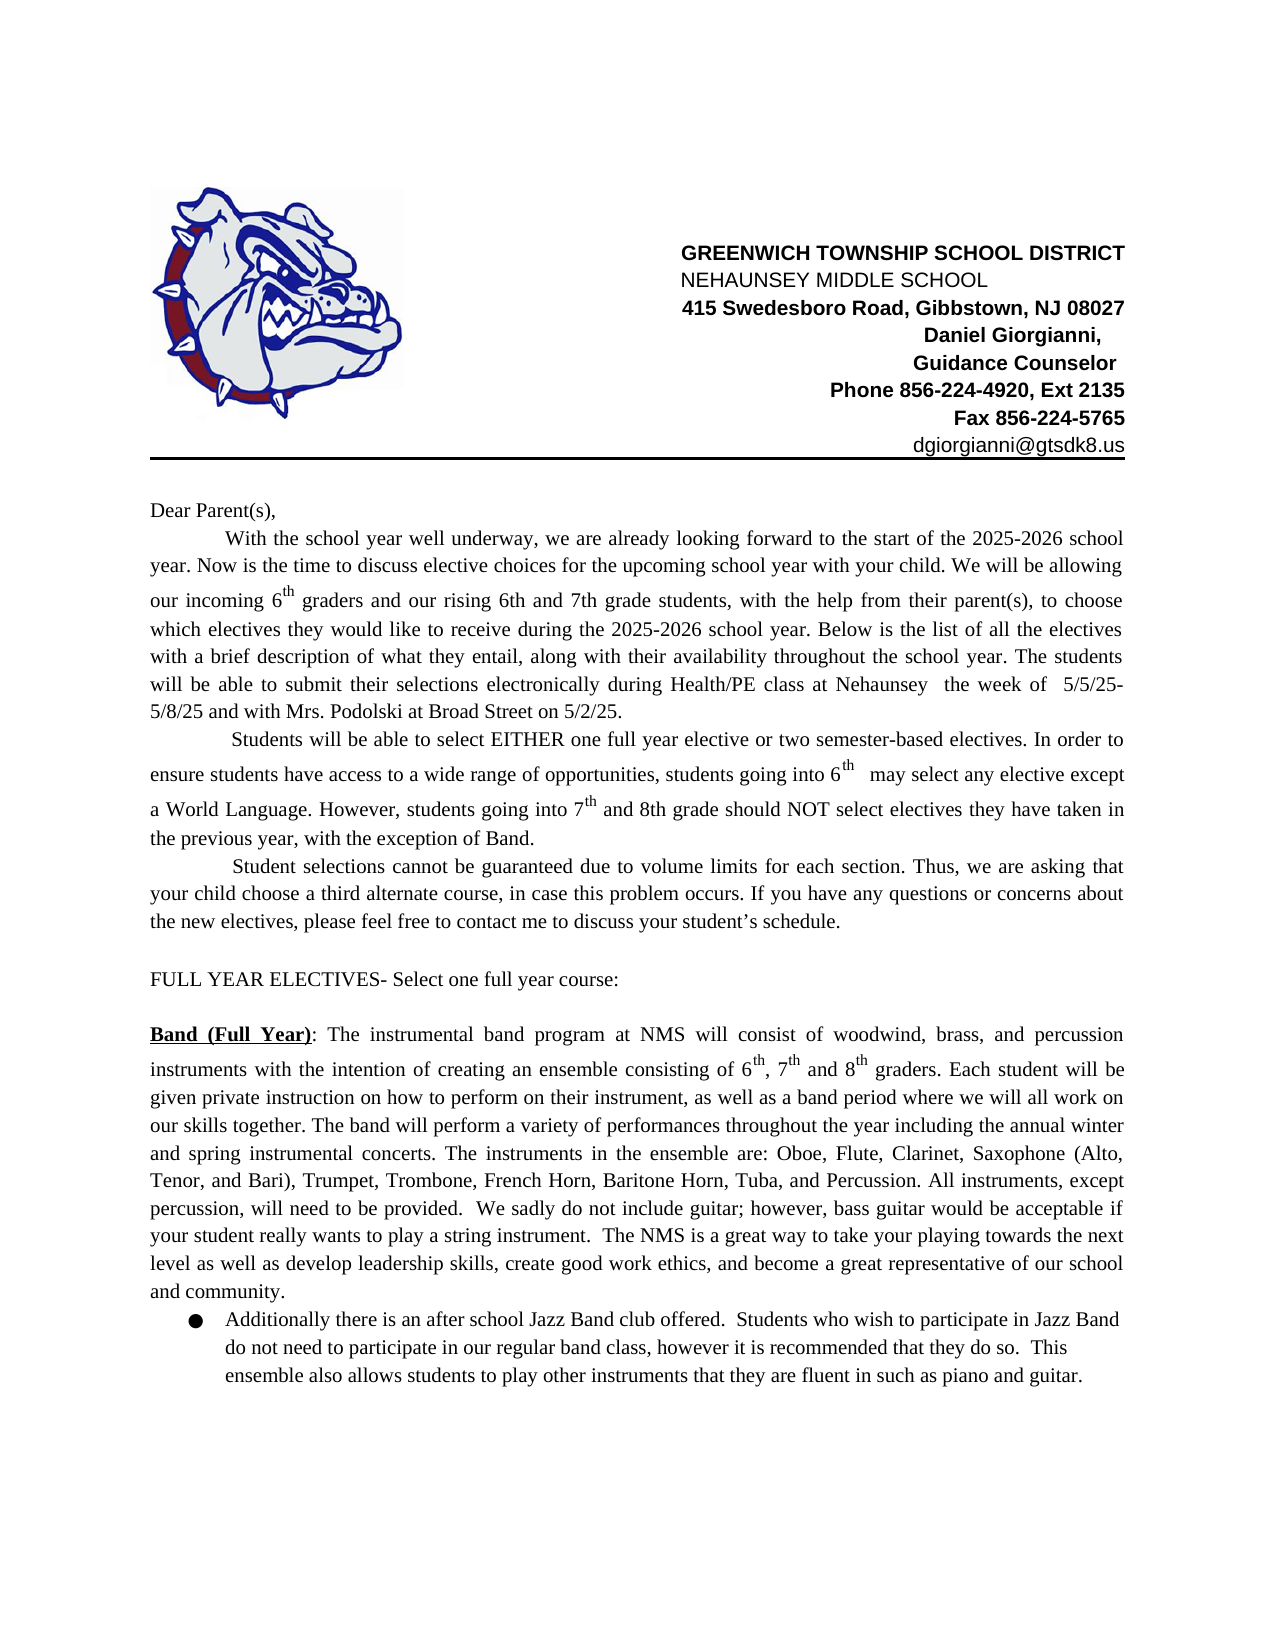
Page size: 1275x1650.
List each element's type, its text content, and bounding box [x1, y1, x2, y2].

text Daniel Giorgianni, [525, 323, 1125, 347]
text Phone 856-224-4920, Ext 2135 [404, 378, 1125, 402]
text Guidance Counselor [525, 351, 1125, 374]
text FULL YEAR ELECTIVES- Select one full year course: [150, 967, 1125, 991]
text With the school year well underway, we are already looking forward to the start of the 2025-2026 school year. Now is the time to discuss elective choices for the upcoming school year with your child. We will be allowing our incoming 6th graders and our rising 6th and 7th grade students, with the help from their parent(s), to choose which electives they would like to receive during the 2025-2026 school year. Below is the list of all the electives with a brief description of what they entail, along with their availability throughout the school year. The students will be able to submit their selections electronically during Health/PE class at Nehaunsey the week of 5/5/25-5/8/25 and with Mrs. Podolski at Broad Street on 5/2/25. [150, 526, 1125, 723]
text NEHAUNSEY MIDDLE SCHOOL [404, 268, 1125, 292]
list Additionally there is an after school Jazz Band club offered. Students who wish to participate in Jazz Band do not need to participate in our regular band class, however it is recommended that they do so. This ensemble also allows students to play other instruments that they are fluent in such as piano and guitar. [187, 1306, 1125, 1387]
text Dear Parent(s), [150, 498, 1125, 522]
text Students will be able to select EITHER one full year elective or two semester-based electives. In order to ensure students have access to a wide range of opportunities, students going into 6th may select any elective except a World Language. However, students going into 7th and 8th grade should NOT select electives they have taken in the previous year, with the exception of Band. [150, 727, 1125, 850]
text 415 Swedesboro Road, Gibbstown, NJ 08027 [404, 296, 1125, 319]
text Fax 856-224-5765 [150, 406, 1125, 429]
text GREENWICH TOWNSHIP SCHOOL DISTRICT [404, 241, 1125, 264]
text Band (Full Year): The instrumental band program at NMS will consist of woodwind, brass, and percussion instruments with the intention of creating an ensemble consisting of 6th, 7th and 8th graders. Each student will be given private instruction on how to perform on their instrument, as well as a band period where we will all work on our skills together. The band will perform a variety of performances throughout the year including the annual winter and spring instrumental concerts. The instruments in the ensemble are: Oboe, Flute, Clarinet, Saxophone (Alto, Tenor, and Bari), Trumpet, Trombone, French Horn, Baritone Horn, Tuba, and Percussion. All instruments, except percussion, will need to be provided. We sadly do not include guitar; however, bass guitar would be acceptable if your student really wants to play a string instrument. The NMS is a great way to take your playing towards the next level as well as develop leadership skills, create good work ethics, and become a great representative of our school and community. [150, 1022, 1125, 1303]
text Student selections cannot be guaranteed due to volume limits for each section. Thus, we are asking that your child choose a third alternate course, in case this problem occurs. If you have any questions or concerns about the new electives, please feel free to contact me to discuss your student’s schedule. [150, 854, 1125, 933]
text dgiorgianni@gtsdk8.us [150, 433, 1125, 457]
picture [150, 187, 404, 421]
